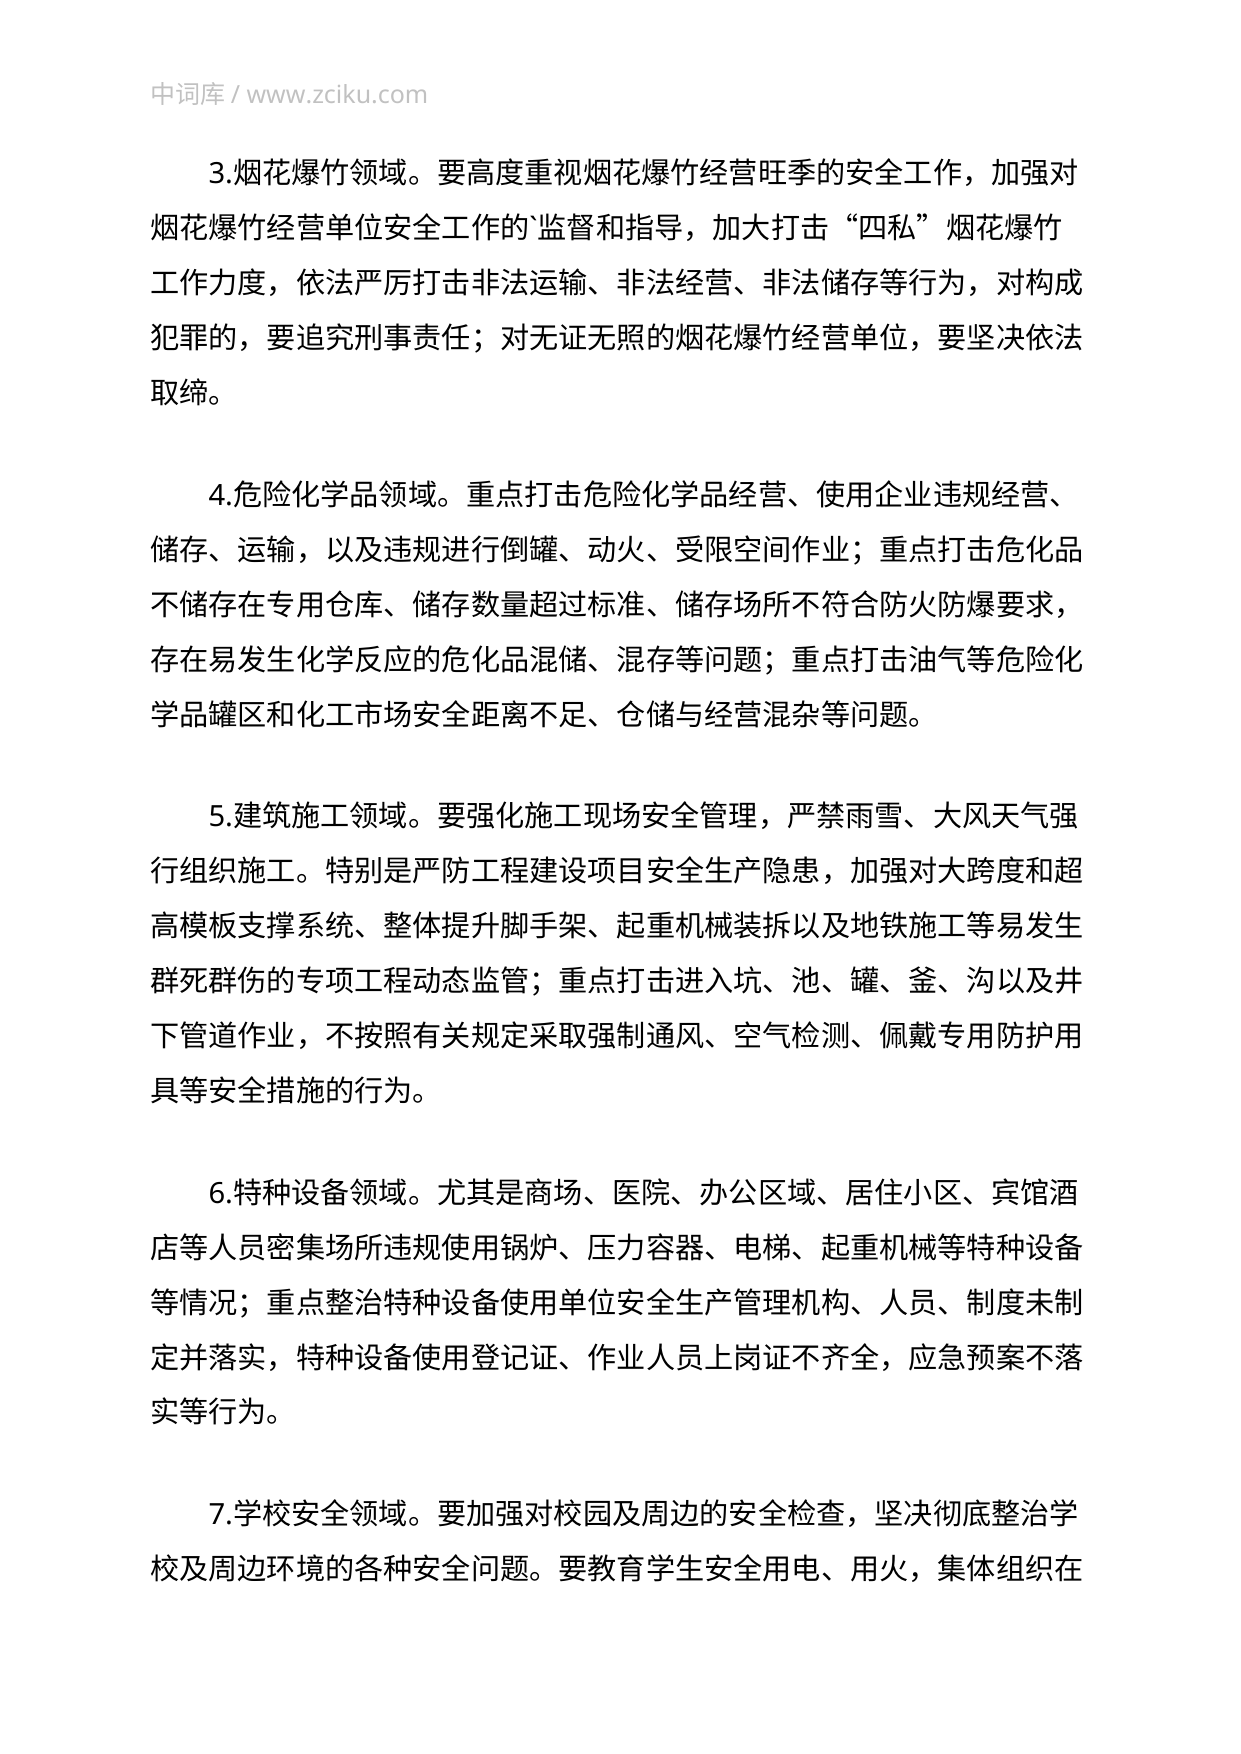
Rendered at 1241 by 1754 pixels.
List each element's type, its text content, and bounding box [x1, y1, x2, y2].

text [150, 1491, 1090, 1588]
text 6.特种设备领域。尤其是商场、医院、办公区域、居住小区、宾馆酒店等人员密集场所违规使用锅炉、压力容器、电梯、起重机械等特种设备等情况；重点整治特种设备使用单位安全生产管理机构、人员、制度未制定并落实，特种设备使用登记证、作业人员上岗证不齐全，应急预案不落实等行为。 [150, 1169, 1090, 1431]
text 4.危险化学品领域。重点打击危险化学品经营、使用企业违规经营、储存、运输，以及违规进行倒罐、动火、受限空间作业；重点打击危化品不储存在专用仓库、储存数量超过标准、储存场所不符合防火防爆要求，存在易发生化学反应的危化品混储、混存等问题；重点打击油气等危险化学品罐区和化工市场安全距离不足、仓储与经营混杂等问题。 [150, 472, 1090, 733]
text 3.烟花爆竹领域。要高度重视烟花爆竹经营旺季的安全工作，加强对烟花爆竹经营单位安全工作的`监督和指导，加大打击“四私”烟花爆竹工作力度，依法严厉打击非法运输、非法经营、非法储存等行为，对构成犯罪的，要追究刑事责任；对无证无照的烟花爆竹经营单位，要坚决依法取缔。 [150, 150, 1090, 412]
text 5.建筑施工领域。要强化施工现场安全管理，严禁雨雪、大风天气强行组织施工。特别是严防工程建设项目安全生产隐患，加强对大跨度和超高模板支撑系统、整体提升脚手架、起重机械装拆以及地铁施工等易发生群死群伤的专项工程动态监管；重点打击进入坑、池、罐、釜、沟以及井下管道作业，不按照有关规定采取强制通风、空气检测、佩戴专用防护用具等安全措施的行为。 [150, 793, 1090, 1110]
